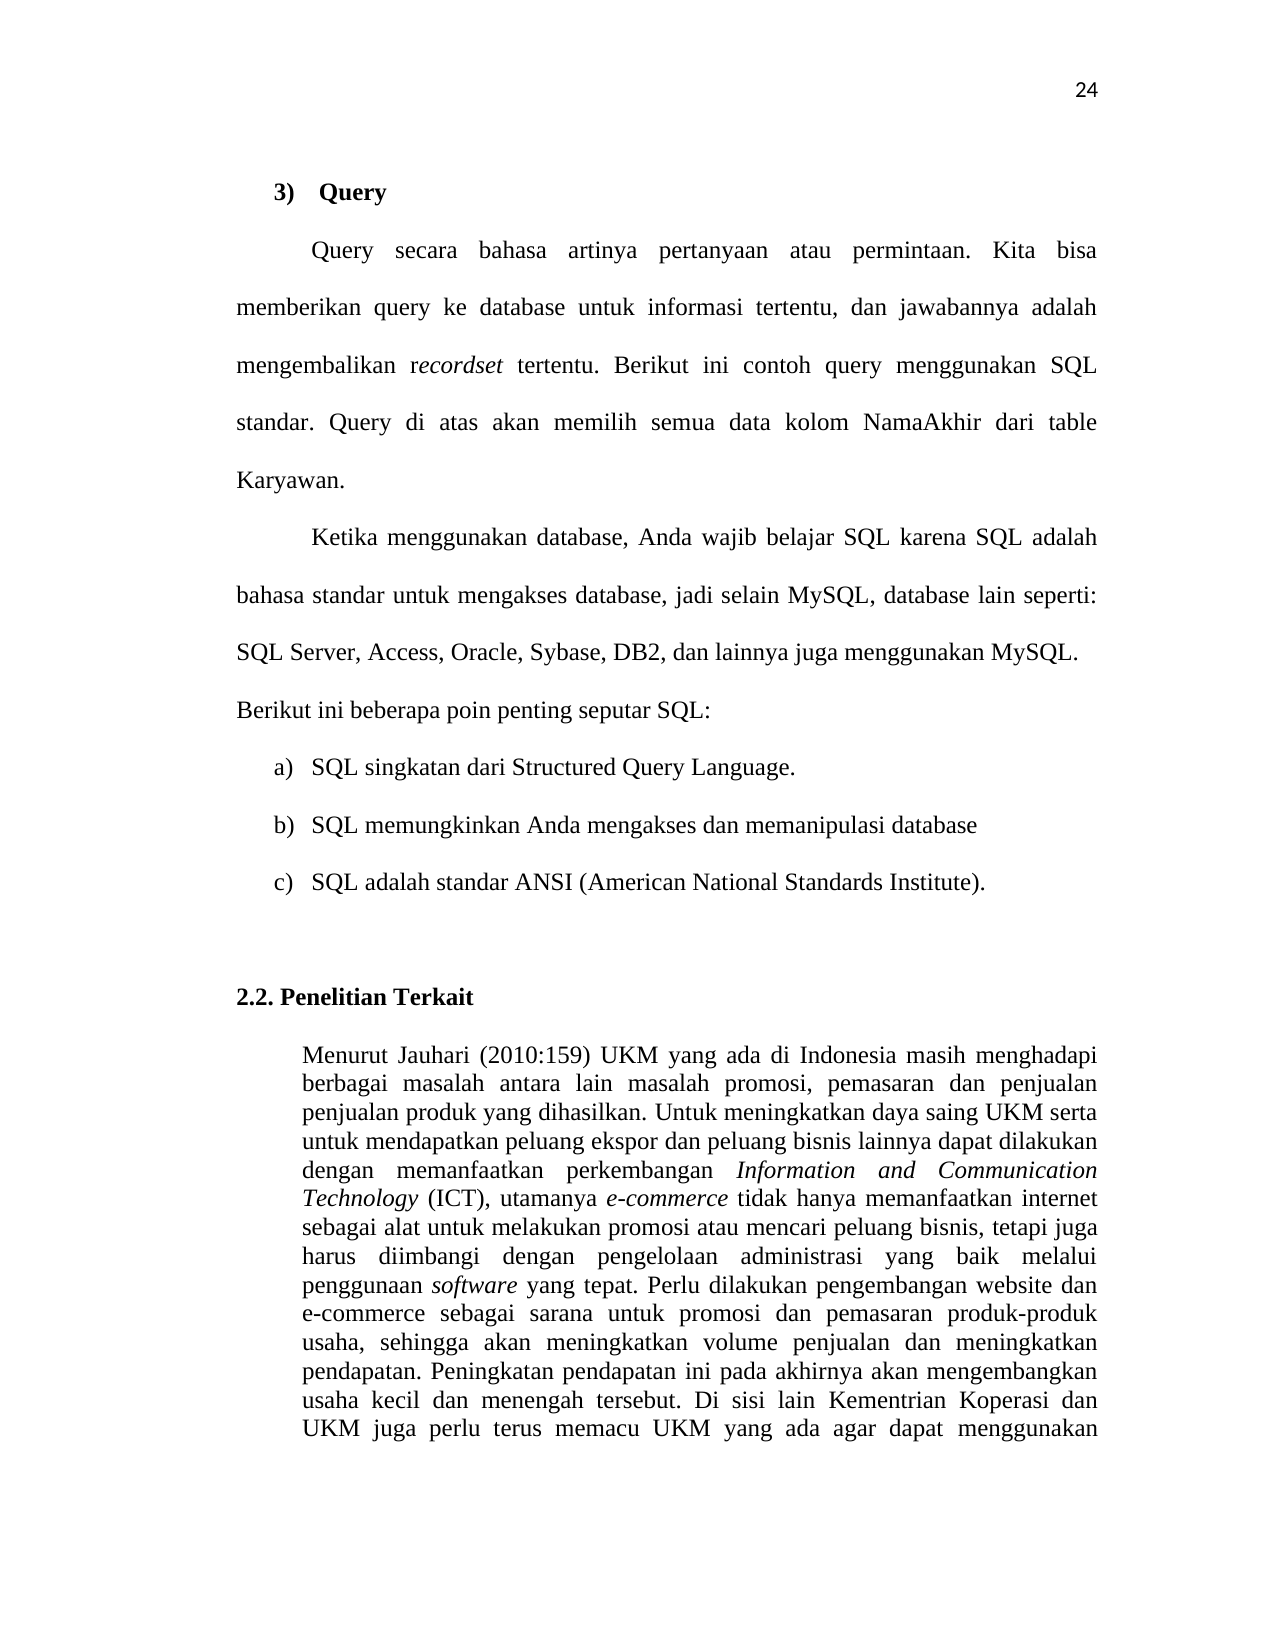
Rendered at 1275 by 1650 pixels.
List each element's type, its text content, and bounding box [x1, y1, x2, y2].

text Ketika menggunakan database, Anda wajib belajar SQL karena SQL adalah bahasa standar untuk mengakses database, jadi selain MySQL, database lain seperti: SQL Server, Access, Oracle, Sybase, DB2, dan lainnya juga menggunakan MySQL. [236, 522, 1098, 666]
list SQL adalah standar ANSI (American National Standards Institute). [274, 867, 1098, 896]
list SQL memungkinkan Anda mengakses dan memanipulasi database [274, 810, 1098, 838]
list Query [274, 177, 1098, 206]
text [302, 1040, 1098, 1442]
text Berikut ini beberapa poin penting seputar SQL: [236, 695, 1098, 723]
text 2.2. Penelitian Terkait [236, 982, 1098, 1011]
text Query secara bahasa artinya pertanyaan atau permintaan. Kita bisa memberikan query ke database untuk informasi tertentu, dan jawabannya adalah mengembalikan recordset tertentu. Berikut ini contoh query menggunakan SQL standar. Query di atas akan memilih semua data kolom NamaAkhir dari table Karyawan. [236, 235, 1098, 493]
list SQL singkatan dari Structured Query Language. [274, 752, 1098, 781]
